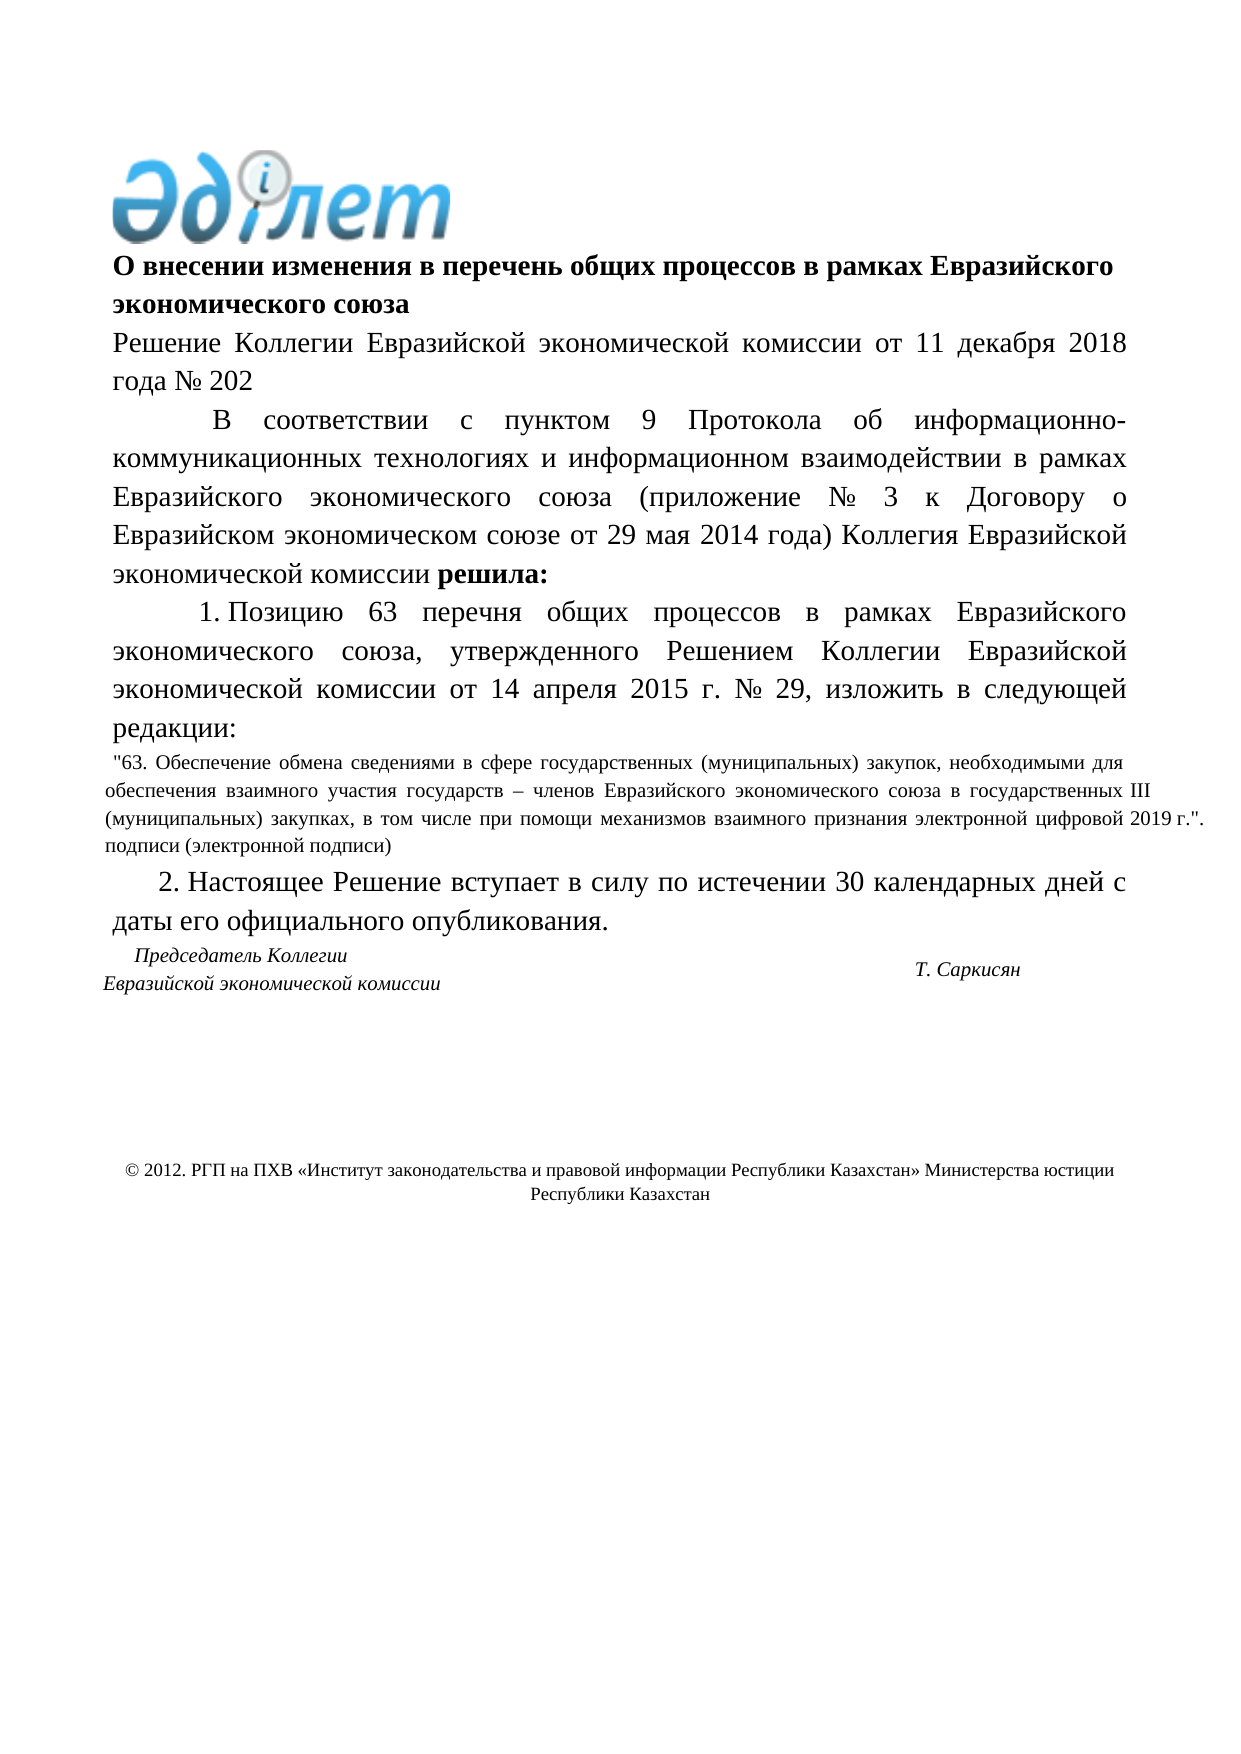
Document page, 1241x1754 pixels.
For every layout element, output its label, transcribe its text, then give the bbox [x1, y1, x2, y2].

text О внесении изменения в перечень общих процессов в рамках Евразийского экономического союза [112, 248, 1128, 320]
picture [112, 150, 451, 244]
text © 2012. РГП на ПХВ «Институт законодательства и правовой информации Республики Казахстан» Министерства юстиции Республики Казахстан [112, 1158, 1128, 1205]
text 1. Позицию 63 перечня общих процессов в рамках Евразийского экономического союза, утвержденного Решением Коллегии Евразийской экономической комиссии от 14 апреля 2015 г. № 29, изложить в следующей редакции: [112, 594, 1128, 744]
text В соответствии с пунктом 9 Протокола об информационно-коммуникационных технологиях и информационном взаимодействии в рамках Евразийского экономического союза (приложение № 3 к Договору о Евразийском экономическом союзе от 29 мая 2014 года) Коллегия Евразийской экономической комиссии решила: [112, 402, 1128, 589]
table_header Председатель Коллегии Евразийской экономической комиссии [101, 942, 913, 1000]
table_header Т. Саркисян [913, 942, 1240, 1000]
table_header III квартал 2019 г.". [1126, 749, 1240, 864]
text Решение Коллегии Евразийской экономической комиссии от 11 декабря 2018 года № 202 [112, 325, 1128, 397]
table_header "63. Обеспечение обмена сведениями в сфере государственных (муниципальных) закупок, необходимыми для обеспечения взаимного участия государств – членов Евразийского экономического союза в государственных (муниципальных) закупках, в том числе при помощи механизмов взаимного признания электронной цифровой подписи (электронной подписи) [101, 749, 1126, 864]
text 2. Настоящее Решение вступает в силу по истечении 30 календарных дней с даты его официального опубликования. [112, 864, 1128, 937]
